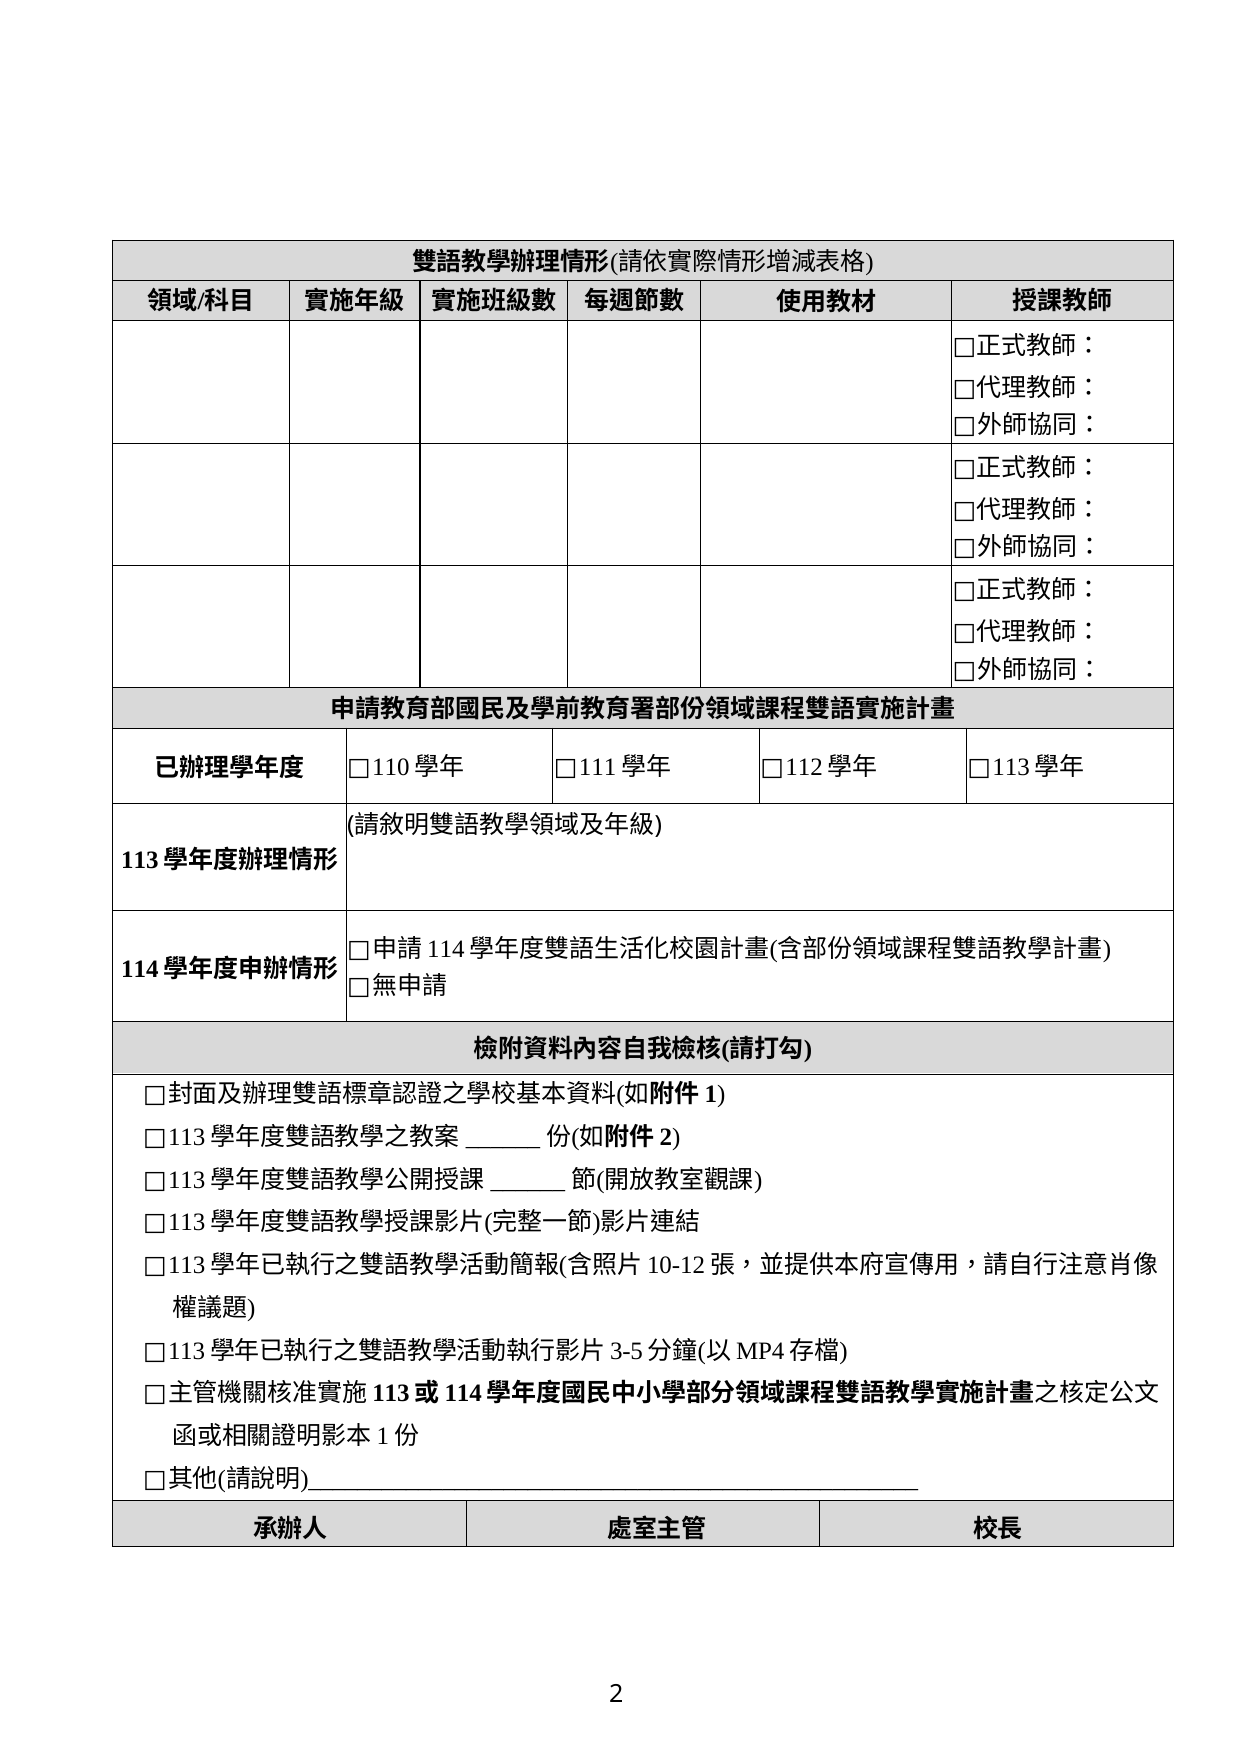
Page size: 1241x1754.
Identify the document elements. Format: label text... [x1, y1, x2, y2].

table_cell [421, 566, 567, 687]
table_cell [568, 321, 700, 443]
table_cell [113, 321, 289, 443]
table_cell 實施班級數 [421, 281, 567, 320]
table_cell [568, 444, 700, 565]
table_cell 領域/科目 [113, 281, 289, 320]
table_cell 承辦人 [113, 1501, 466, 1546]
table_cell 已辦理學年度 [113, 729, 346, 803]
table_cell 授課教師 [952, 281, 1173, 320]
table_cell □111學年 [553, 729, 759, 803]
table_cell 處室主管 [467, 1501, 819, 1546]
table_cell [421, 444, 567, 565]
table_cell □封面及辦理雙語標章認證之學校基本資料(如附件1) □113學年度雙語教學之教案 ______ 份(如附件2) □113學年度雙語教學公開授課 ______ 節(開放教室觀課) □113學年度雙語教學授課影片(完整一節)影片連結 □113學年已執行之雙語教學活動簡報(含照片10-12張，並提供本府宣傳用，請自行注意肖像權議題) □113學年已執行之雙語教學活動執行影片3-5分鐘(以MP4存檔) □主管機關核准實施113或114學年度國民中小學部分領域課程雙語教學實施計畫之核定公文函或相關證明影本1份 □其他(請說明)__________________________________________________ [113, 1075, 1173, 1500]
table_cell 實施年級 [290, 281, 419, 320]
table_cell □正式教師： □代理教師： □外師協同： [952, 444, 1173, 565]
table_cell □申請114學年度雙語生活化校園計畫(含部份領域課程雙語教學計畫) □無申請 [347, 911, 1173, 1021]
table_cell 申請教育部國民及學前教育署部份領域課程雙語實施計畫 [113, 688, 1173, 728]
table_cell □110學年 [347, 729, 552, 803]
table_cell [290, 444, 419, 565]
table_cell [701, 444, 951, 565]
table_cell □正式教師： □代理教師： □外師協同： [952, 321, 1173, 443]
table_cell 校長 [820, 1501, 1173, 1546]
table_cell [113, 444, 289, 565]
table_cell 使用教材 [701, 281, 951, 320]
table_cell 113學年度辦理情形 [113, 804, 346, 910]
table_cell [113, 566, 289, 687]
table_cell [290, 566, 419, 687]
table_cell (請敘明雙語教學領域及年級) [347, 804, 1173, 910]
table_cell [421, 321, 567, 443]
table_cell □正式教師： □代理教師： □外師協同： [952, 566, 1173, 687]
table_cell [701, 566, 951, 687]
table_cell [290, 321, 419, 443]
table_header 雙語教學辦理情形(請依實際情形增減表格) [113, 241, 1173, 280]
table_cell 114學年度申辦情形 [113, 911, 346, 1021]
table_cell [701, 321, 951, 443]
table_cell 檢附資料內容自我檢核(請打勾) [113, 1022, 1173, 1073]
table_cell [568, 566, 700, 687]
table_cell 每週節數 [568, 281, 700, 320]
table_cell □113學年 [967, 729, 1173, 803]
table_cell □112學年 [760, 729, 966, 803]
